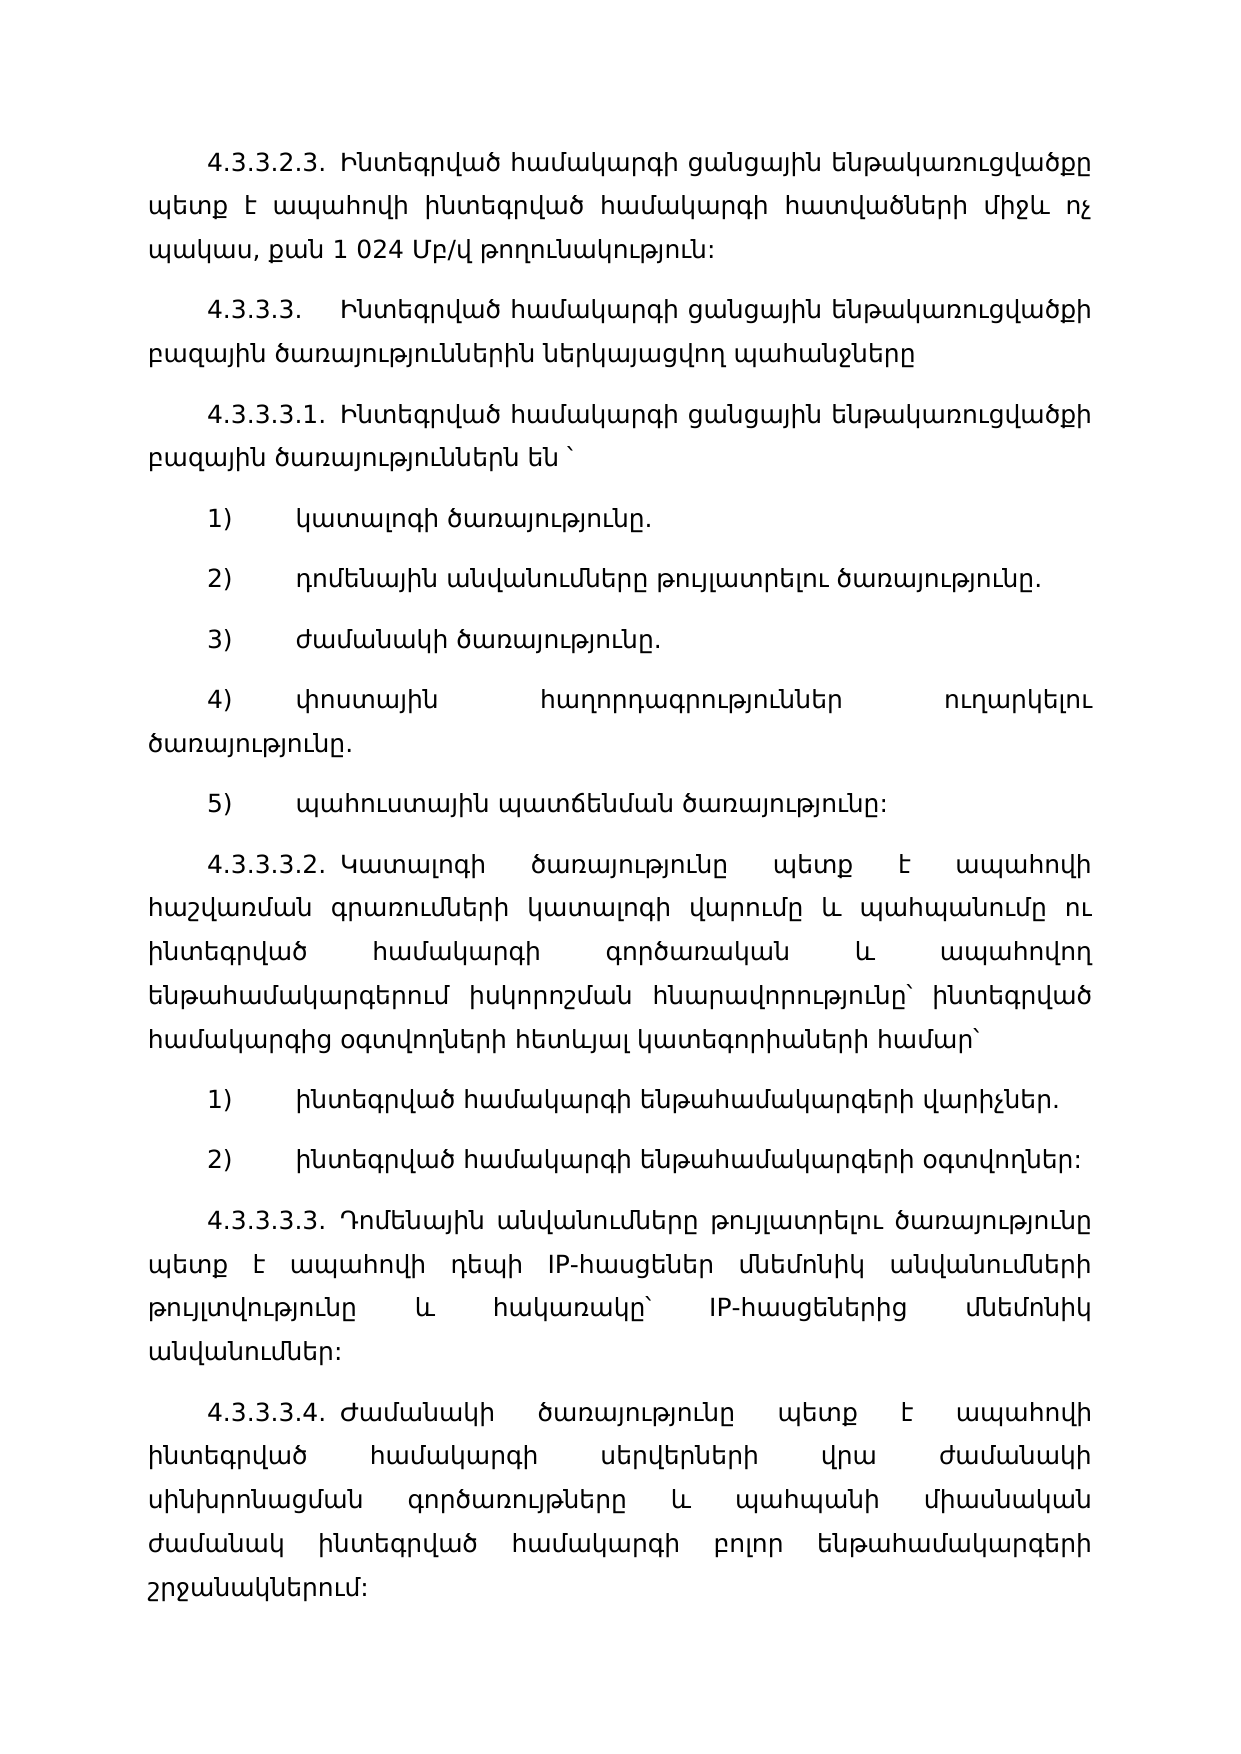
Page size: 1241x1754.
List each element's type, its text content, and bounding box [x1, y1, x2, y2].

text 4.3.3.3.1. Ինտեգրված համակարգի ցանցային ենթակառուցվածքի բազային ծառայություններն են ՝ [148, 400, 1092, 473]
text 4.3.3.2.3. Ինտեգրված համակարգի ցանցային ենթակառուցվածքը պետք է ապահովի ինտեգրված համակարգի հատվածների միջև ոչ պակաս, քան 1 024 Մբ/վ թողունակություն: [148, 148, 1092, 264]
text 4) փոստային հաղորդագրություններ ուղարկելու ծառայությունը. [148, 685, 1092, 758]
text 1) ինտեգրված համակարգի ենթահամակարգերի վարիչներ. [148, 1085, 1092, 1114]
text 4.3.3.3.4. Ժամանակի ծառայությունը պետք է ապահովի ինտեգրված համակարգի սերվերների վրա ժամանակի սինխրոնացման գործառույթները և պահպանի միասնական ժամանակ ինտեգրված համակարգի բոլոր ենթահամակարգերի շրջանակներում: [148, 1398, 1092, 1602]
text 2) դոմենային անվանումները թույլատրելու ծառայությունը. [148, 564, 1092, 593]
text 4.3.3.3. Ինտեգրված համակարգի ցանցային ենթակառուցվածքի բազային ծառայություններին ներկայացվող պահանջները [148, 296, 1092, 368]
text 1) կատալոգի ծառայությունը. [148, 504, 1092, 533]
text 2) ինտեգրված համակարգի ենթահամակարգերի օգտվողներ: [148, 1146, 1092, 1175]
text 5) պահուստային պատճենման ծառայությունը: [148, 789, 1092, 818]
text 3) ժամանակի ծառայությունը. [148, 625, 1092, 654]
text 4.3.3.3.3. Դոմենային անվանումները թույլատրելու ծառայությունը պետք է ապահովի դեպի IP-հասցեներ մնեմոնիկ անվանումների թույլտվությունը և հակառակը՝ IP-հասցեներից մնեմոնիկ անվանումներ: [148, 1206, 1092, 1366]
text 4.3.3.3.2. Կատալոգի ծառայությունը պետք է ապահովի հաշվառման գրառումների կատալոգի վարումը և պահպանումը ու ինտեգրված համակարգի գործառական և ապահովող ենթահամակարգերում իսկորոշման հնարավորությունը՝ ինտեգրված համակարգից օգտվողների հետևյալ կատեգորիաների համար՝ [148, 850, 1092, 1054]
